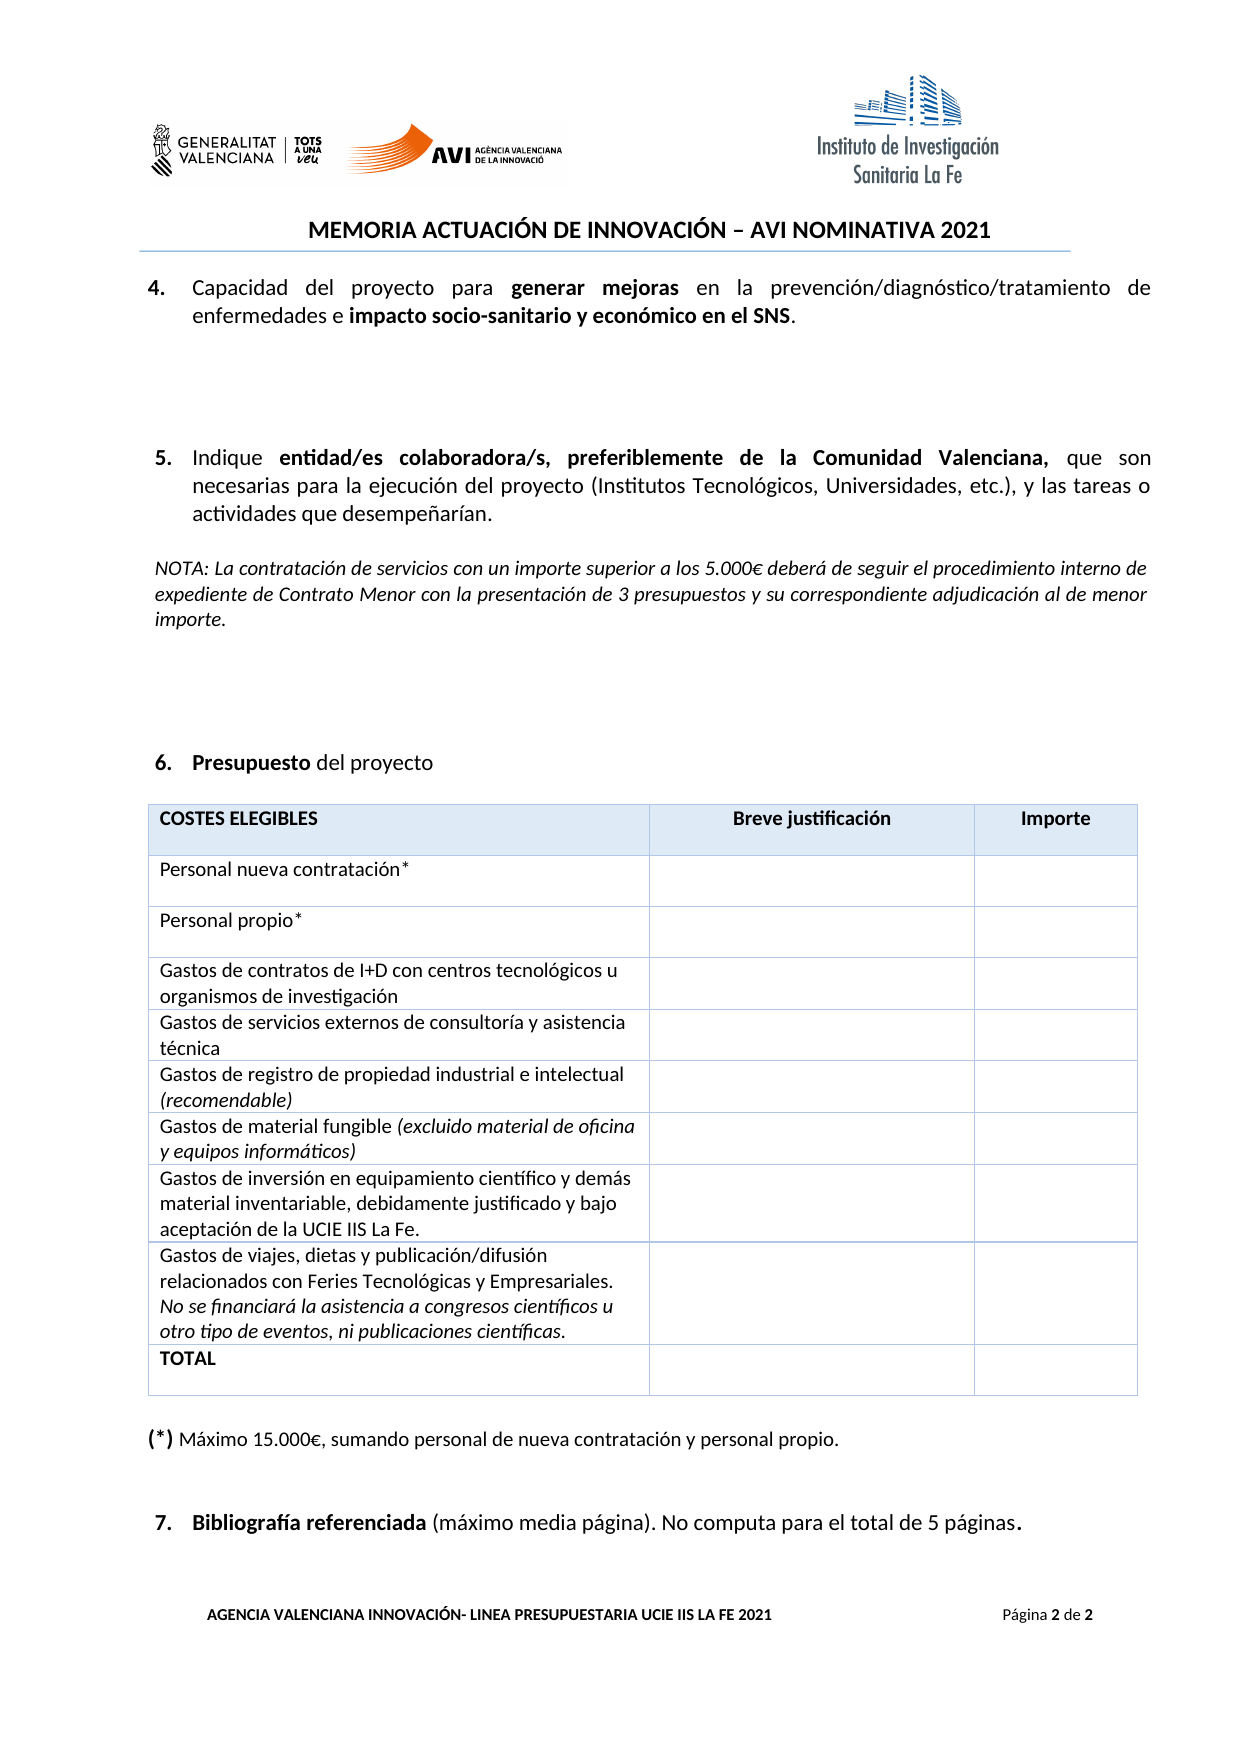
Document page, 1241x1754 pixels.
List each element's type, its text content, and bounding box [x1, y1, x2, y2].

table_cell Gastos de inversión en equipamiento científico y demás material inventariable, debidamente justificado y bajo aceptación de la UCIE IIS La Fe. [149, 1165, 649, 1241]
table_cell [650, 907, 974, 957]
picture [811, 73, 1004, 187]
table_cell [650, 1165, 974, 1241]
table_cell [650, 856, 974, 906]
table_cell [650, 1061, 974, 1112]
table_cell [975, 1113, 1137, 1164]
table_cell Personal nueva contratación* [149, 856, 649, 906]
table_cell Personal propio* [149, 907, 649, 957]
picture [147, 119, 569, 187]
table_cell [975, 907, 1137, 957]
table_cell Gastos de servicios externos de consultoría y asistencia técnica [149, 1010, 649, 1060]
table_cell [650, 1113, 974, 1164]
list Capacidad del proyecto para generar mejoras en la prevención/diagnóstico/tratamiento de enfermedades e impacto socio-sanitario y económico en el SNS. [148, 273, 1152, 329]
table_cell [975, 1165, 1137, 1241]
table_cell [650, 1010, 974, 1060]
table_cell Gastos de viajes, dietas y publicación/difusión relacionados con Feries Tecnológicas y Empresariales. No se financiará la asistencia a congresos científicos u otro tipo de eventos, ni publicaciones científicas. [149, 1243, 649, 1344]
list Bibliografía referenciada (máximo media página). No computa para el total de 5 páginas. [154, 1508, 1152, 1536]
table_cell Gastos de registro de propiedad industrial e intelectual (recomendable) [149, 1061, 649, 1112]
text NOTA: La contratación de servicios con un importe superior a los 5.000€ deberá de seguir el procedimiento interno de expediente de Contrato Menor con la presentación de 3 presupuestos y su correspondiente adjudicación al de menor importe. [154, 555, 1152, 632]
table_cell [975, 1243, 1137, 1344]
table_cell [650, 1345, 974, 1395]
table_cell [975, 1345, 1137, 1395]
table_cell Gastos de material fungible (excluido material de oficina y equipos informáticos) [149, 1113, 649, 1164]
list Indique entidad/es colaboradora/s, preferiblemente de la Comunidad Valenciana, que son necesarias para la ejecución del proyecto (Institutos Tecnológicos, Universidades, etc.), y las tareas o actividades que desempeñarían. [154, 443, 1152, 527]
table_header Importe [975, 805, 1137, 855]
text (*) Máximo 15.000€, sumando personal de nueva contratación y personal propio. [148, 1424, 1152, 1452]
table_header COSTES ELEGIBLES [149, 805, 649, 855]
table_cell [650, 1243, 974, 1344]
table_cell [975, 856, 1137, 906]
list Presupuesto del proyecto [154, 748, 1152, 776]
table_cell [975, 1061, 1137, 1112]
table_cell TOTAL [149, 1345, 649, 1395]
table_header Breve justificación [650, 805, 974, 855]
table_cell [650, 958, 974, 1008]
table_cell Gastos de contratos de I+D con centros tecnológicos u organismos de investigación [149, 958, 649, 1008]
table_cell [975, 1010, 1137, 1060]
table_cell [975, 958, 1137, 1008]
